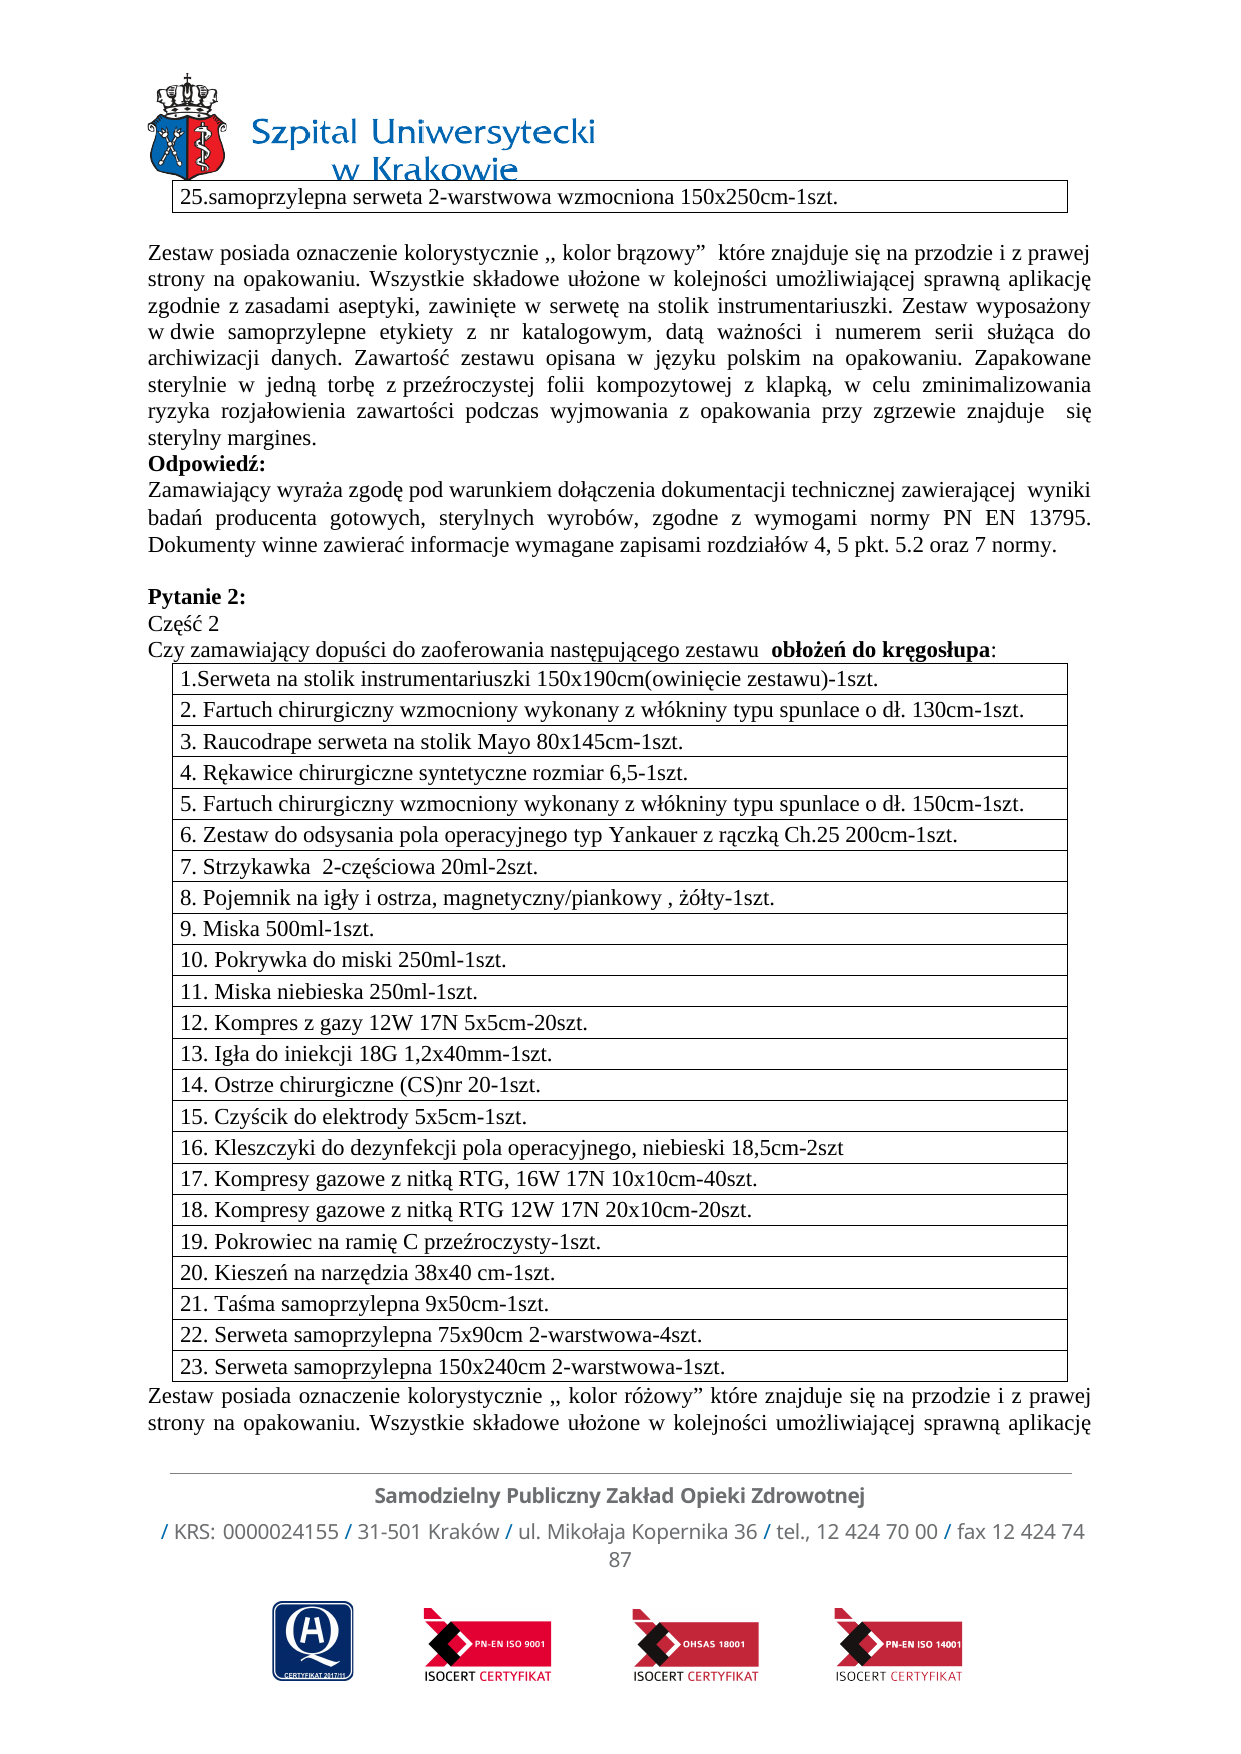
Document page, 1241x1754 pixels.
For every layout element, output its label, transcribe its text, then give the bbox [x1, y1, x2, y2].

table_cell 23. Serweta samoprzylepna 150x240cm 2-warstwowa-1szt. [173, 1351, 1067, 1381]
text Odpowiedź: [148, 450, 1093, 476]
picture [147, 73, 227, 181]
table_cell 5. Fartuch chirurgiczny wzmocniony wykonany z włókniny typu spunlace o dł. 150cm-1szt. [173, 789, 1067, 819]
text Zamawiający wyraża zgodę pod warunkiem dołączenia dokumentacji technicznej zawierającej wyniki badań producenta gotowych, sterylnych wyrobów, zgodne z wymogami normy PN EN 13795. Dokumenty winne zawierać informacje wymagane zapisami rozdziałów 4, 5 pkt. 5.2 oraz 7 normy. [148, 476, 1093, 557]
table_cell 12. Kompres z gazy 12W 17N 5x5cm-20szt. [173, 1007, 1067, 1037]
table_cell 18. Kompresy gazowe z nitką RTG 12W 17N 20x10cm-20szt. [173, 1195, 1067, 1225]
table_cell 9. Miska 500ml-1szt. [173, 914, 1067, 944]
table_cell 14. Ostrze chirurgiczne (CS)nr 20-1szt. [173, 1070, 1067, 1100]
table_cell 4. Rękawice chirurgiczne syntetyczne rozmiar 6,5-1szt. [173, 757, 1067, 787]
table_cell 11. Miska niebieska 250ml-1szt. [173, 976, 1067, 1006]
picture [252, 118, 596, 180]
table_cell 19. Pokrowiec na ramię C przeźroczysty-1szt. [173, 1226, 1067, 1256]
picture [632, 1609, 759, 1681]
table_cell 15. Czyścik do elektrody 5x5cm-1szt. [173, 1101, 1067, 1131]
table_cell 25.samoprzylepna serweta 2-warstwowa wzmocniona 150x250cm-1szt. [173, 181, 1067, 212]
table_cell 3. Raucodrape serweta na stolik Mayo 80x145cm-1szt. [173, 726, 1067, 756]
table_cell 6. Zestaw do odsysania pola operacyjnego typ Yankauer z rączką Ch.25 200cm-1szt. [173, 820, 1067, 850]
text Pytanie 2: [148, 583, 1093, 610]
table_cell 10. Pokrywka do miski 250ml-1szt. [173, 945, 1067, 975]
table_cell 7. Strzykawka 2-częściowa 20ml-2szt. [173, 851, 1067, 881]
table_cell 16. Kleszczyki do dezynfekcji pola operacyjnego, niebieski 18,5cm-2szt [173, 1132, 1067, 1162]
table_cell 21. Taśma samoprzylepna 9x50cm-1szt. [173, 1289, 1067, 1319]
text Czy zamawiający dopuści do zaoferowania następującego zestawu obłożeń do kręgosłupa: [148, 636, 1093, 662]
text Część 2 [148, 610, 1093, 636]
picture [272, 1601, 354, 1681]
table_header 1.Serweta na stolik instrumentariuszki 150x190cm(owinięcie zestawu)-1szt. [173, 664, 1067, 694]
picture [423, 1608, 552, 1681]
table_cell 13. Igła do iniekcji 18G 1,2x40mm-1szt. [173, 1039, 1067, 1069]
text Zestaw posiada oznaczenie kolorystycznie ,, kolor brązowy” które znajduje się na przodzie i z prawej strony na opakowaniu. Wszystkie składowe ułożone w kolejności umożliwiającej sprawną aplikację zgodnie z zasadami aseptyki, zawinięte w serwetę na stolik instrumentariuszki. Zestaw wyposażony w dwie samoprzylepne etykiety z nr katalogowym, datą ważności i numerem serii służąca do archiwizacji danych. Zawartość zestawu opisana w języku polskim na opakowaniu. Zapakowane sterylnie w jedną torbę z przeźroczystej folii kompozytowej z klapką, w celu zminimalizowania ryzyka rozjałowienia zawartości podczas wyjmowania z opakowania przy zgrzewie znajduje się sterylny margines. [148, 239, 1093, 450]
table_cell 8. Pojemnik na igły i ostrza, magnetyczny/piankowy , żółty-1szt. [173, 882, 1067, 912]
table_cell 20. Kieszeń na narzędzia 38x40 cm-1szt. [173, 1257, 1067, 1287]
table_cell 22. Serweta samoprzylepna 75x90cm 2-warstwowa-4szt. [173, 1320, 1067, 1350]
picture [834, 1608, 963, 1681]
table_cell 2. Fartuch chirurgiczny wzmocniony wykonany z włókniny typu spunlace o dł. 130cm-1szt. [173, 695, 1067, 725]
table_cell 17. Kompresy gazowe z nitką RTG, 16W 17N 10x10cm-40szt. [173, 1164, 1067, 1194]
